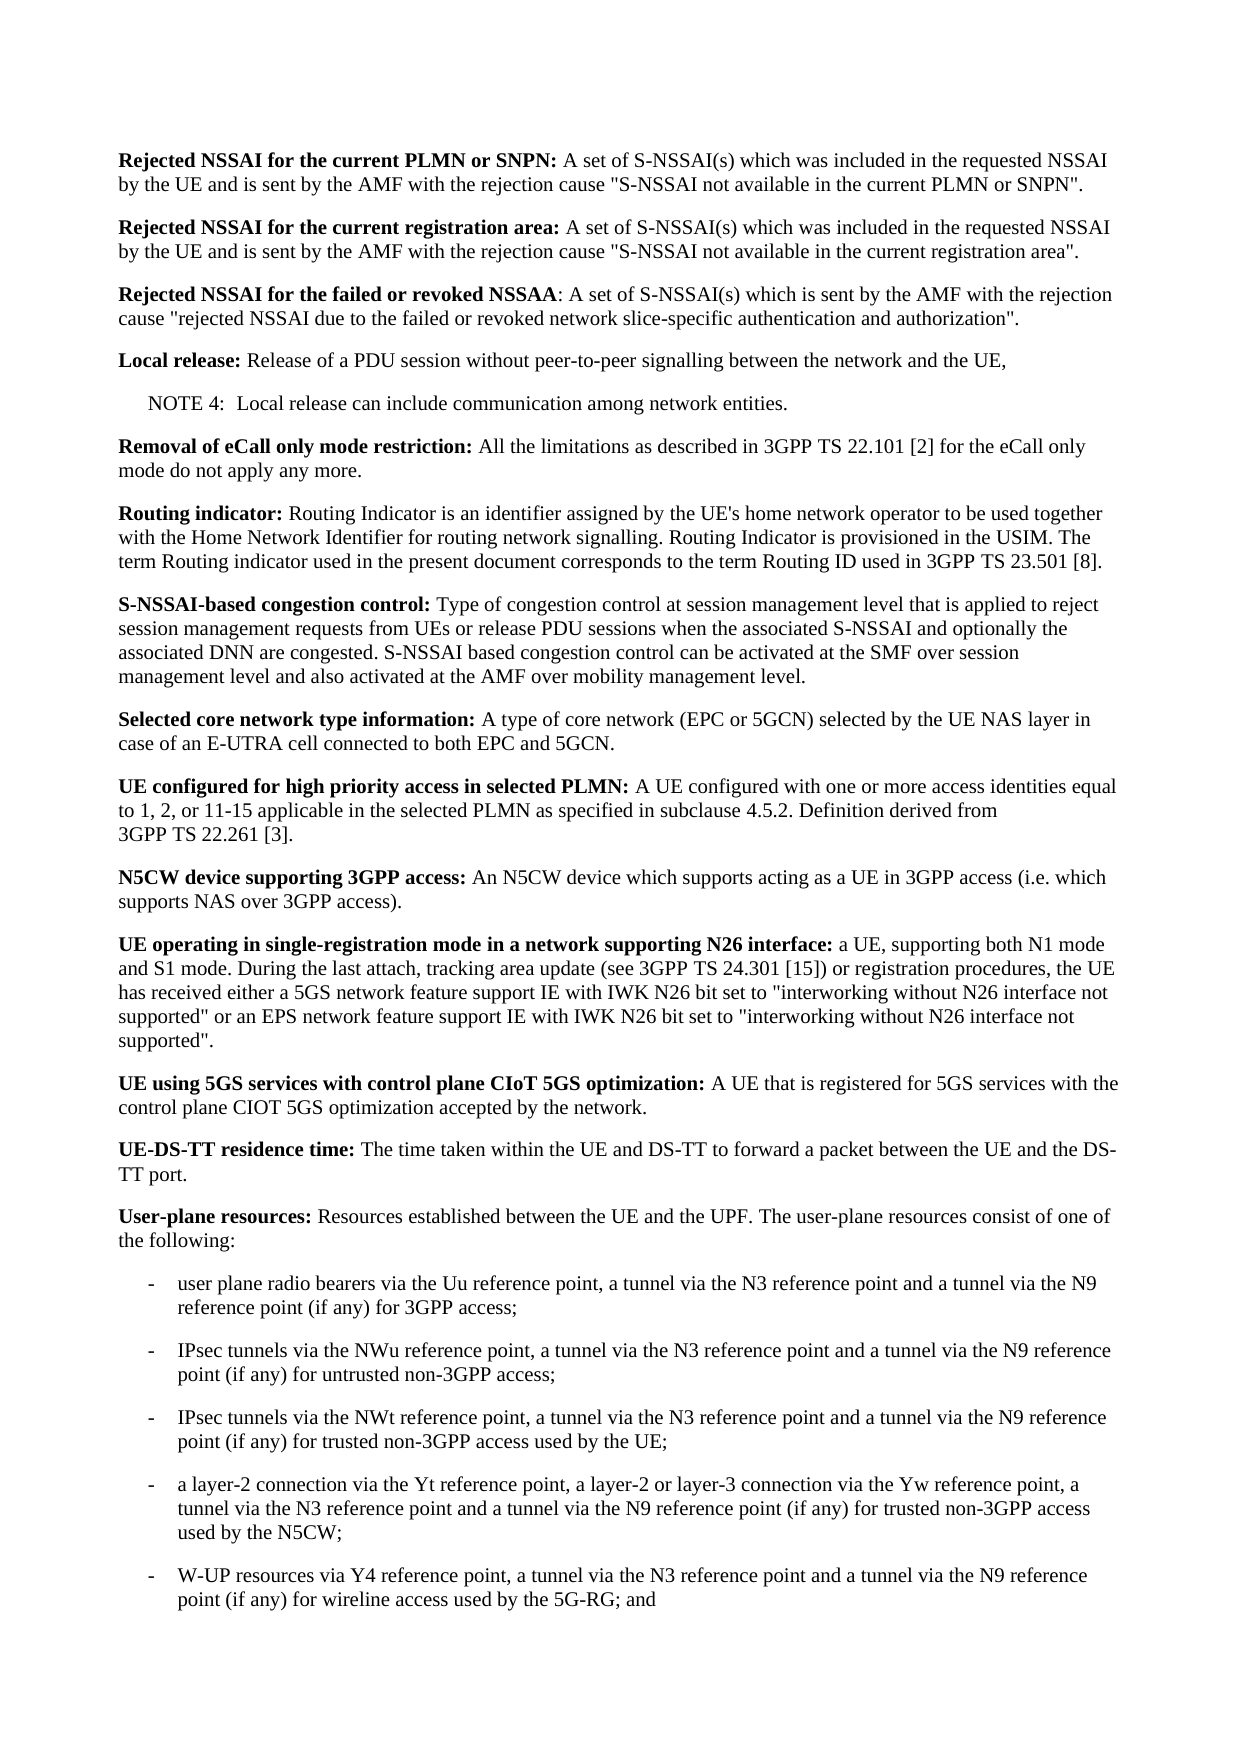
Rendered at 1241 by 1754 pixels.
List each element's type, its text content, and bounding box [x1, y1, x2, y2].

text S-NSSAI-based congestion control: Type of congestion control at session management level that is applied to reject session management requests from UEs or release PDU sessions when the associated S-NSSAI and optionally the associated DNN are congested. S-NSSAI based congestion control can be activated at the SMF over session management level and also activated at the AMF over mobility management level. [118, 592, 1122, 688]
text Rejected NSSAI for the current PLMN or SNPN: A set of S-NSSAI(s) which was included in the requested NSSAI by the UE and is sent by the AMF with the rejection cause "S-NSSAI not available in the current PLMN or SNPN". [118, 148, 1122, 196]
text - IPsec tunnels via the NWt reference point, a tunnel via the N3 reference point and a tunnel via the N9 reference point (if any) for trusted non-3GPP access used by the UE; [148, 1405, 1122, 1453]
text User-plane resources: Resources established between the UE and the UPF. The user-plane resources consist of one of the following: [118, 1204, 1122, 1252]
text UE configured for high priority access in selected PLMN: A UE configured with one or more access identities equal to 1, 2, or 11-15 applicable in the selected PLMN as specified in subclause 4.5.2. Definition derived from 3GPP TS 22.261 [3]. [118, 774, 1122, 846]
text UE operating in single-registration mode in a network supporting N26 interface: a UE, supporting both N1 mode and S1 mode. During the last attach, tracking area update (see 3GPP TS 24.301 [15]) or registration procedures, the UE has received either a 5GS network feature support IE with IWK N26 bit set to "interworking without N26 interface not supported" or an EPS network feature support IE with IWK N26 bit set to "interworking without N26 interface not supported". [118, 931, 1122, 1052]
text - IPsec tunnels via the NWu reference point, a tunnel via the N3 reference point and a tunnel via the N9 reference point (if any) for untrusted non-3GPP access; [148, 1338, 1122, 1386]
text UE using 5GS services with control plane CIoT 5GS optimization: A UE that is registered for 5GS services with the control plane CIOT 5GS optimization accepted by the network. [118, 1071, 1122, 1119]
text Rejected NSSAI for the failed or revoked NSSAA: A set of S-NSSAI(s) which is sent by the AMF with the rejection cause "rejected NSSAI due to the failed or revoked network slice-specific authentication and authorization". [118, 281, 1122, 329]
text - W-UP resources via Y4 reference point, a tunnel via the N3 reference point and a tunnel via the N9 reference point (if any) for wireline access used by the 5G-RG; and [148, 1563, 1122, 1611]
text Local release: Release of a PDU session without peer-to-peer signalling between the network and the UE, [118, 348, 1122, 372]
text Routing indicator: Routing Indicator is an identifier assigned by the UE's home network operator to be used together with the Home Network Identifier for routing network signalling. Routing Indicator is provisioned in the USIM. The term Routing indicator used in the present document corresponds to the term Routing ID used in 3GPP TS 23.501 [8]. [118, 501, 1122, 573]
text UE-DS-TT residence time: The time taken within the UE and DS-TT to forward a packet between the UE and the DS-TT port. [118, 1137, 1122, 1186]
text NOTE 4: Local release can include communication among network entities. [148, 391, 1122, 415]
text Removal of eCall only mode restriction: All the limitations as described in 3GPP TS 22.101 [2] for the eCall only mode do not apply any more. [118, 434, 1122, 482]
text - a layer-2 connection via the Yt reference point, a layer-2 or layer-3 connection via the Yw reference point, a tunnel via the N3 reference point and a tunnel via the N9 reference point (if any) for trusted non-3GPP access used by the N5CW; [148, 1472, 1122, 1544]
text - user plane radio bearers via the Uu reference point, a tunnel via the N3 reference point and a tunnel via the N9 reference point (if any) for 3GPP access; [148, 1271, 1122, 1319]
text Rejected NSSAI for the current registration area: A set of S-NSSAI(s) which was included in the requested NSSAI by the UE and is sent by the AMF with the rejection cause "S-NSSAI not available in the current registration area". [118, 214, 1122, 263]
text N5CW device supporting 3GPP access: An N5CW device which supports acting as a UE in 3GPP access (i.e. which supports NAS over 3GPP access). [118, 864, 1122, 913]
text Selected core network type information: A type of core network (EPC or 5GCN) selected by the UE NAS layer in case of an E-UTRA cell connected to both EPC and 5GCN. [118, 707, 1122, 755]
